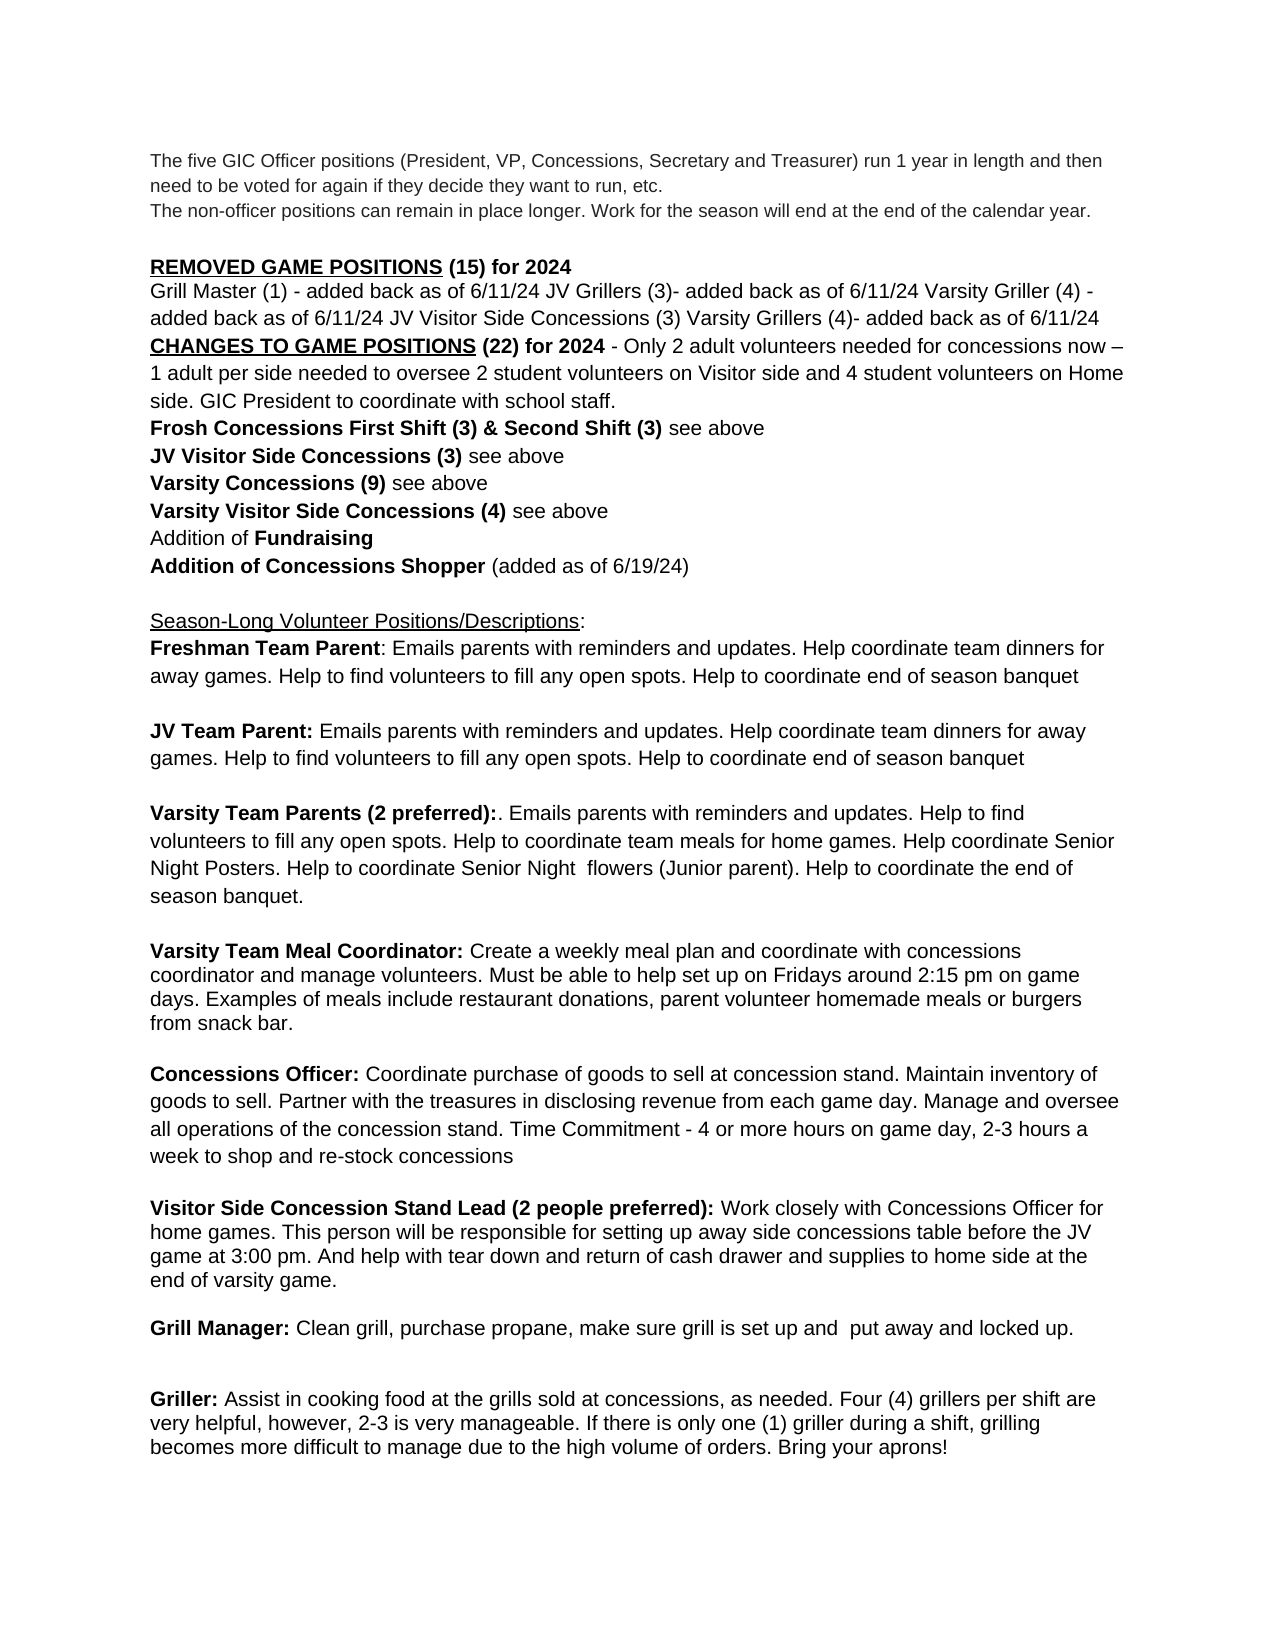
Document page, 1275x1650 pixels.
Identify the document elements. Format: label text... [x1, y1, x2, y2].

text Grill Master (1) - added back as of 6/11/24 JV Grillers (3)- added back as of 6/11/24 Varsity Griller (4) - added back as of 6/11/24 JV Visitor Side Concessions (3) Varsity Grillers (4)- added back as of 6/11/24 [150, 278, 1125, 330]
text Season-Long Volunteer Positions/Descriptions: [150, 608, 1125, 632]
text Freshman Team Parent: Emails parents with reminders and updates. Help coordinate team dinners for away games. Help to find volunteers to fill any open spots. Help to coordinate end of season banquet [150, 636, 1125, 687]
text CHANGES TO GAME POSITIONS (22) for 2024 - Only 2 adult volunteers needed for concessions now – 1 adult per side needed to oversee 2 student volunteers on Visitor side and 4 student volunteers on Home side. GIC President to coordinate with school staff. [150, 333, 1125, 412]
text Concessions Officer: Coordinate purchase of goods to sell at concession stand. Maintain inventory of goods to sell. Partner with the treasures in disclosing revenue from each game day. Manage and oversee all operations of the concession stand. Time Commitment - 4 or more hours on game day, 2-3 hours a week to shop and re-stock concessions [150, 1062, 1125, 1168]
text Addition of Concessions Shopper (added as of 6/19/24) [150, 553, 1125, 577]
text Varsity Concessions (9) see above [150, 471, 1125, 495]
text The five GIC Officer positions (President, VP, Concessions, Secretary and Treasurer) run 1 year in length and then need to be voted for again if they decide they want to run, etc. [150, 150, 1125, 196]
text Visitor Side Concession Stand Lead (2 people preferred): Work closely with Concessions Officer for home games. This person will be responsible for setting up away side concessions table before the JV game at 3:00 pm. And help with tear down and return of cash drawer and supplies to home side at the end of varsity game. [150, 1196, 1125, 1292]
text Addition of Fundraising [150, 526, 1125, 550]
text Varsity Visitor Side Concessions (4) see above [150, 498, 1125, 522]
text Frosh Concessions First Shift (3) & Second Shift (3) see above [150, 416, 1125, 440]
text JV Visitor Side Concessions (3) see above [150, 443, 1125, 467]
text REMOVED GAME POSITIONS (15) for 2024 [150, 254, 1125, 278]
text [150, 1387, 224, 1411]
text Varsity Team Parents (2 preferred):. Emails parents with reminders and updates. Help to find volunteers to fill any open spots. Help to coordinate team meals for home games. Help coordinate Senior Night Posters. Help to coordinate Senior Night flowers (Junior parent). Help to coordinate the end of season banquet. [150, 801, 1125, 907]
text Varsity Team Meal Coordinator: Create a weekly meal plan and coordinate with concessions coordinator and manage volunteers. Must be able to help set up on Fridays around 2:15 pm on game days. Examples of meals include restaurant donations, parent volunteer homemade meals or burgers from snack bar. [150, 938, 1125, 1034]
text The non-officer positions can remain in place longer. Work for the season will end at the end of the calendar year. [150, 199, 1125, 221]
text JV Team Parent: Emails parents with reminders and updates. Help coordinate team dinners for away games. Help to find volunteers to fill any open spots. Help to coordinate end of season banquet [150, 718, 1125, 770]
text Grill Manager: Clean grill, purchase propane, make sure grill is set up and put away and locked up. [150, 1316, 1125, 1339]
